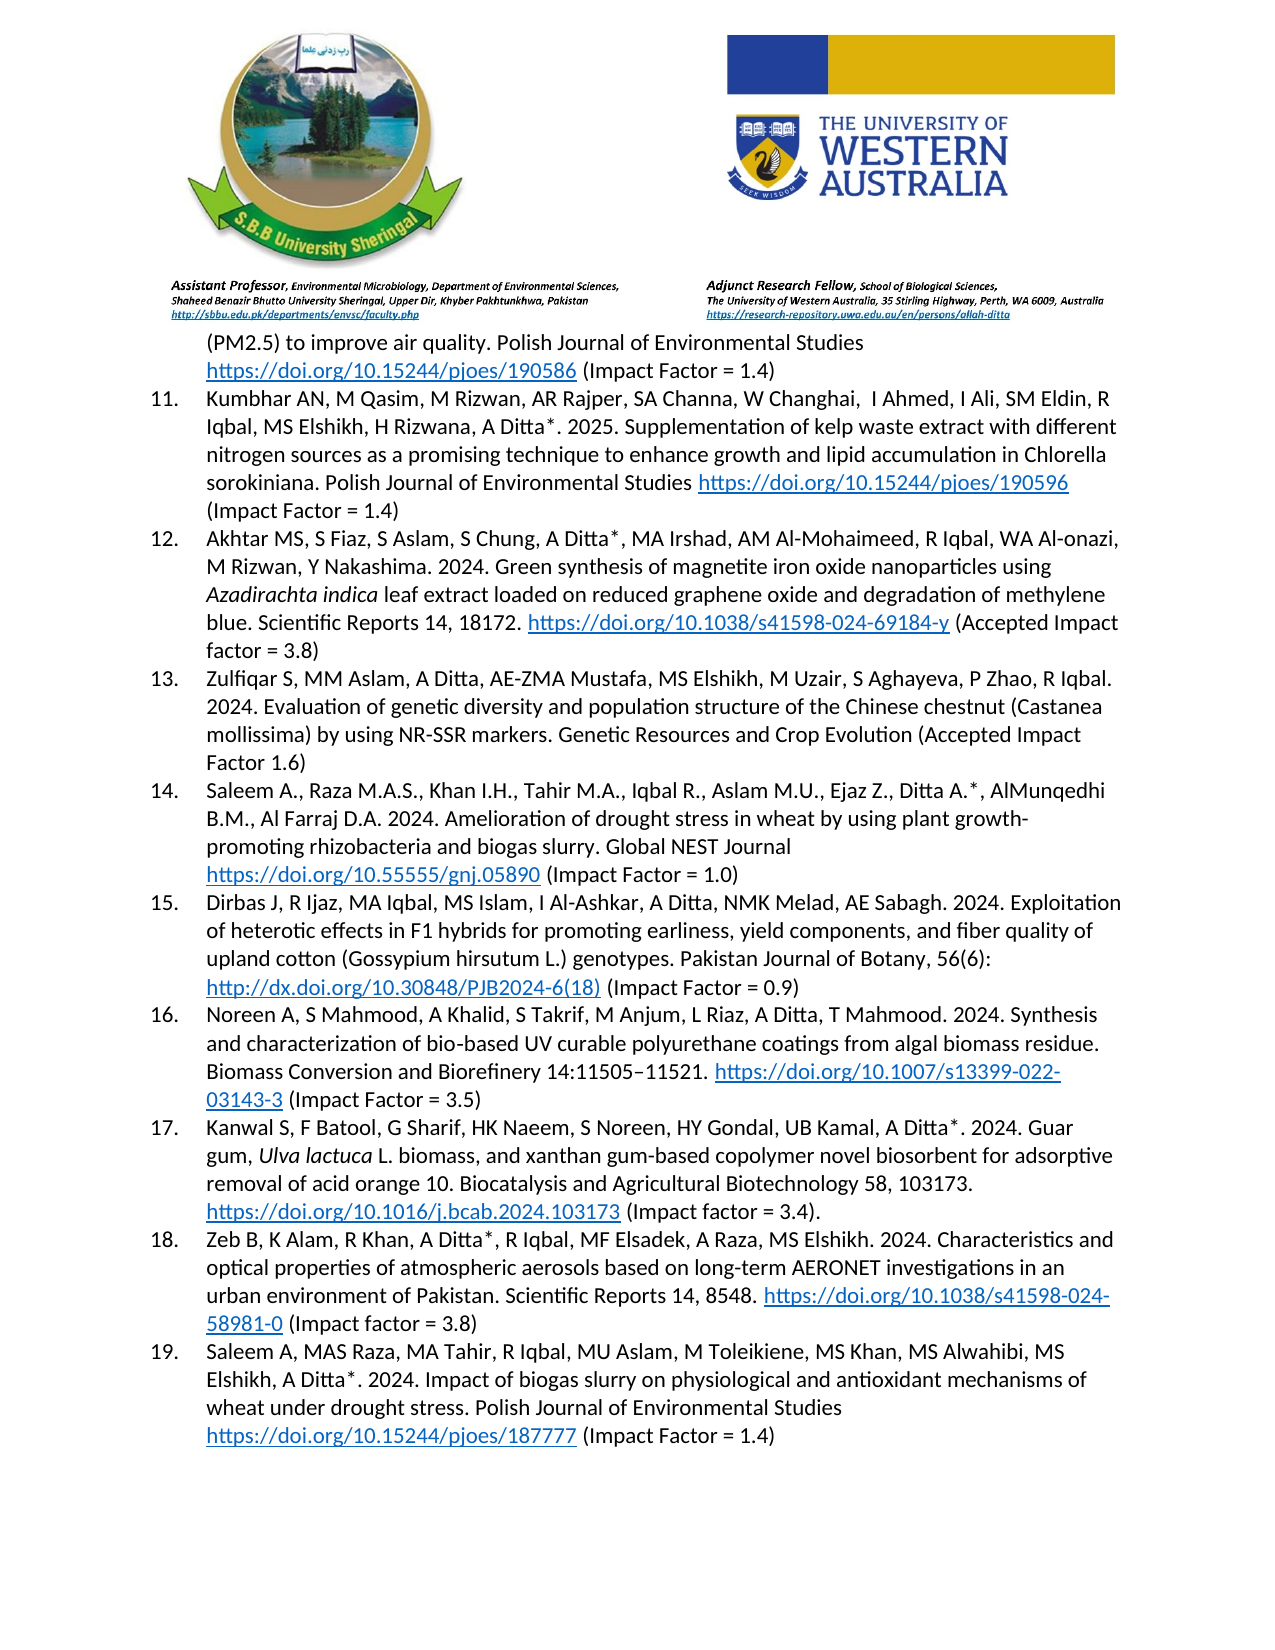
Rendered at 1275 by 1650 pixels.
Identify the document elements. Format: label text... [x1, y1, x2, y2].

list Kumbhar AN, M Qasim, M Rizwan, AR Rajper, SA Channa, W Changhai, I Ahmed, I Ali, SM Eldin, R Iqbal, MS Elshikh, H Rizwana, A Ditta*. 2025. Supplementation of kelp waste extract with different nitrogen sources as a promising technique to enhance growth and lipid accumulation in Chlorella sorokiniana. Polish Journal of Environmental Studies https://doi.org/10.15244/pjoes/190596 (Impact Factor = 1.4) [150, 384, 1125, 524]
list Zeb B, K Alam, R Khan, A Ditta*, R Iqbal, MF Elsadek, A Raza, MS Elshikh. 2024. Characteristics and optical properties of atmospheric aerosols based on long-term AERONET investigations in an urban environment of Pakistan. Scientific Reports 14, 8548. https://doi.org/10.1038/s41598-024-58981-0 (Impact factor = 3.8) [150, 1225, 1125, 1337]
list Kanwal S, F Batool, G Sharif, HK Naeem, S Noreen, HY Gondal, UB Kamal, A Ditta*. 2024. Guar gum, Ulva lactuca L. biomass, and xanthan gum-based copolymer novel biosorbent for adsorptive removal of acid orange 10. Biocatalysis and Agricultural Biotechnology 58, 103173. https://doi.org/10.1016/j.bcab.2024.103173 (Impact factor = 3.4). [150, 1113, 1125, 1225]
list Akhtar MS, S Fiaz, S Aslam, S Chung, A Ditta*, MA Irshad, AM Al-Mohaimeed, R Iqbal, WA Al-onazi, M Rizwan, Y Nakashima. 2024. Green synthesis of magnetite iron oxide nanoparticles using Azadirachta indica leaf extract loaded on reduced graphene oxide and degradation of methylene blue. Scientific Reports 14, 18172. https://doi.org/10.1038/s41598-024-69184-y (Accepted Impact factor = 3.8) [150, 524, 1125, 664]
list Saleem A., Raza M.A.S., Khan I.H., Tahir M.A., Iqbal R., Aslam M.U., Ejaz Z., Ditta A.*, AlMunqedhi B.M., Al Farraj D.A. 2024. Amelioration of drought stress in wheat by using plant growth-promoting rhizobacteria and biogas slurry. Global NEST Journal https://doi.org/10.55555/gnj.05890 (Impact Factor = 1.0) [150, 776, 1125, 888]
list Saleem A, MAS Raza, MA Tahir, R Iqbal, MU Aslam, M Toleikiene, MS Khan, MS Alwahibi, MS Elshikh, A Ditta*. 2024. Impact of biogas slurry on physiological and antioxidant mechanisms of wheat under drought stress. Polish Journal of Environmental Studies https://doi.org/10.15244/pjoes/187777 (Impact Factor = 1.4) [150, 1337, 1125, 1449]
list Zulfiqar S, MM Aslam, A Ditta, AE-ZMA Mustafa, MS Elshikh, M Uzair, S Aghayeva, P Zhao, R Iqbal. 2024. Evaluation of genetic diversity and population structure of the Chinese chestnut (Castanea mollissima) by using NR-SSR markers. Genetic Resources and Crop Evolution (Accepted Impact Factor 1.6) [150, 664, 1125, 776]
list Dirbas J, R Ijaz, MA Iqbal, MS Islam, I Al-Ashkar, A Ditta, NMK Melad, AE Sabagh. 2024. Exploitation of heterotic effects in F1 hybrids for promoting earliness, yield components, and fiber quality of upland cotton (Gossypium hirsutum L.) genotypes. Pakistan Journal of Botany, 56(6): http://dx.doi.org/10.30848/PJB2024-6(18) (Impact Factor = 0.9) [150, 888, 1125, 1001]
picture [150, 28, 1125, 238]
list Noreen A, S Mahmood, A Khalid, S Takrif, M Anjum, L Riaz, A Ditta, T Mahmood. 2024. Synthesis and characterization of bio‑based UV curable polyurethane coatings from algal biomass residue. Biomass Conversion and Biorefinery 14:11505–11521. https://doi.org/10.1007/s13399-022-03143-3 (Impact Factor = 3.5) [150, 1001, 1125, 1113]
